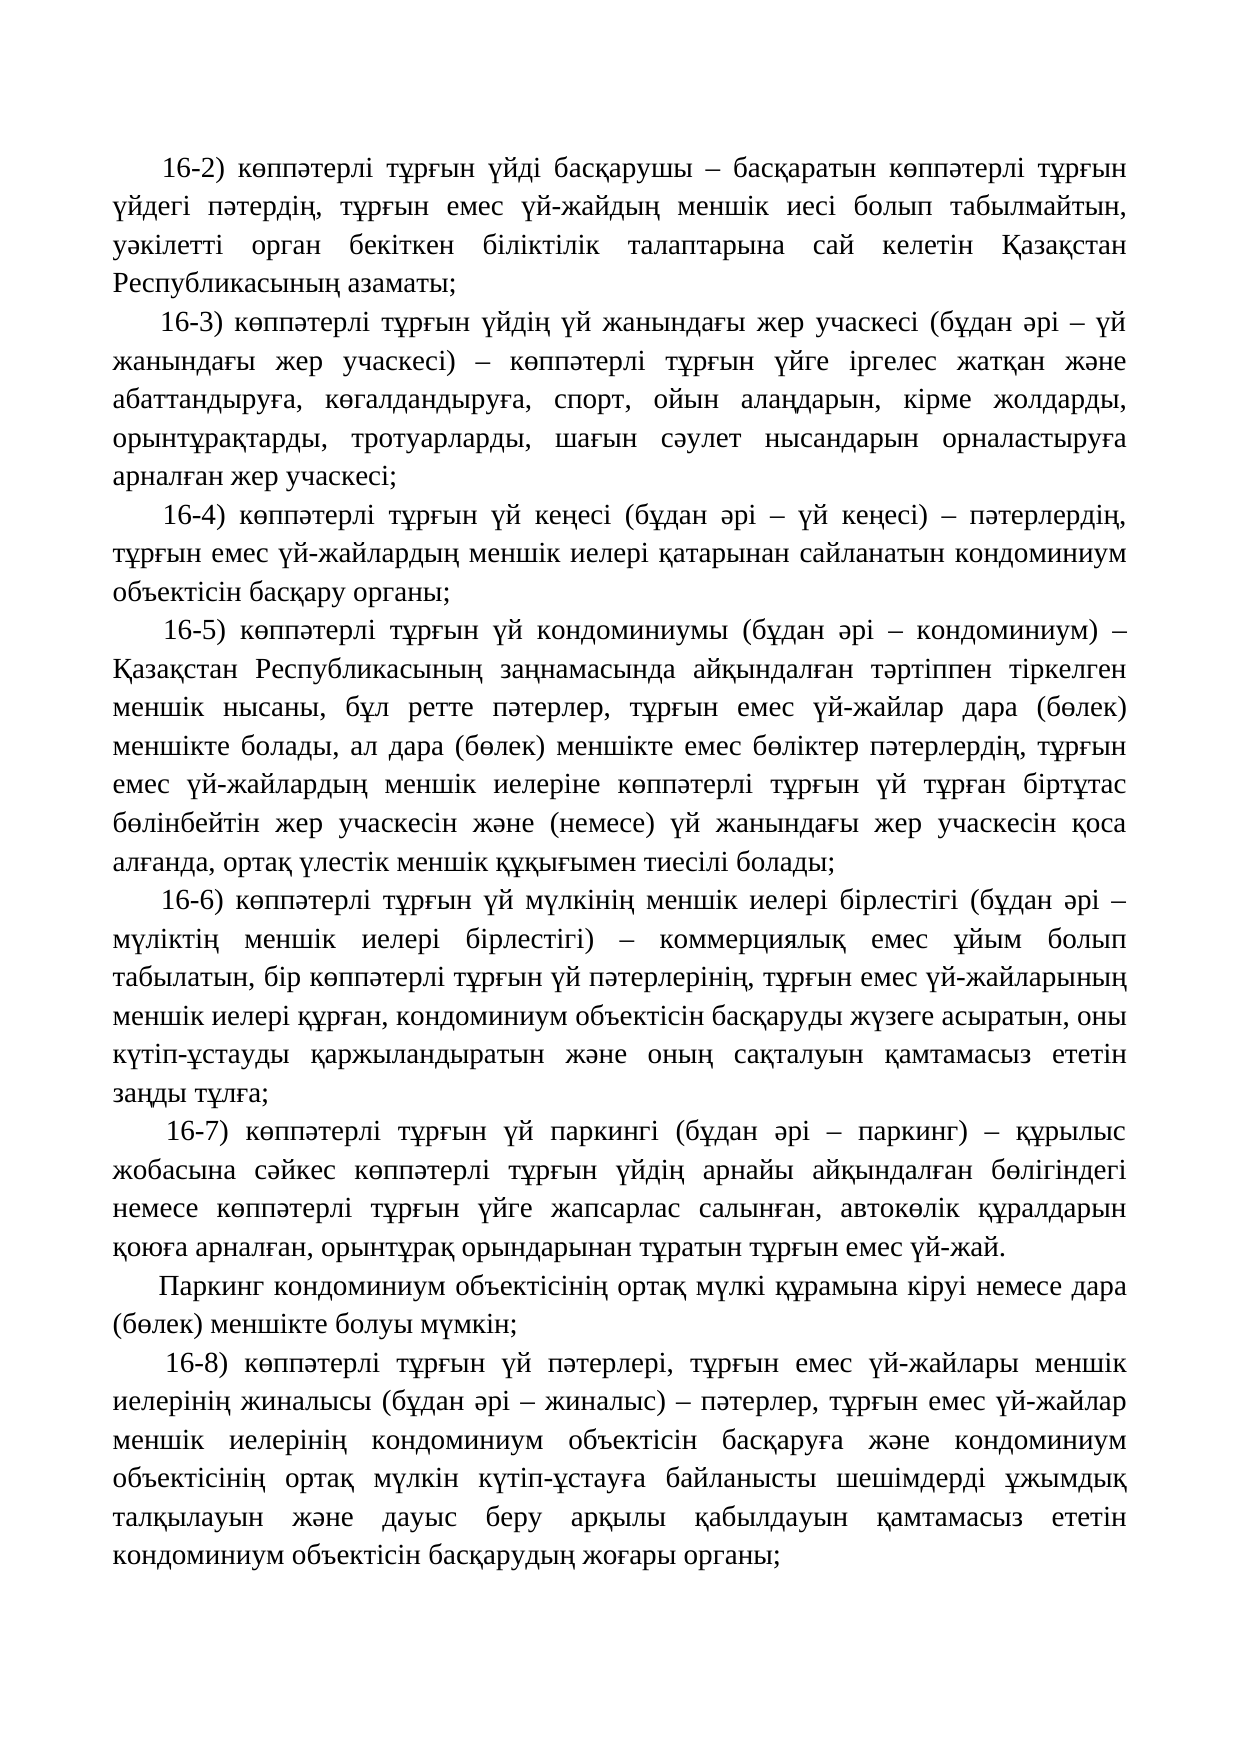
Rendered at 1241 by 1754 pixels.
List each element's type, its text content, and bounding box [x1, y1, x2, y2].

text 16-7) көппәтерлі тұрғын үй паркингі (бұдан әрі – паркинг) – құрылыс жобасына сәйкес көппәтерлі тұрғын үйдің арнайы айқындалған бөлігіндегі немесе көппәтерлі тұрғын үйге жапсарлас салынған, автокөлік құралдарын қоюға арналған, орынтұрақ орындарынан тұратын тұрғын емес үй-жай. [112, 1113, 1128, 1263]
text 16-6) көппәтерлі тұрғын үй мүлкінің меншік иелері бірлестігі (бұдан әрі – мүліктің меншік иелері бірлестігі) – коммерциялық емес ұйым болып табылатын, бір көппәтерлі тұрғын үй пәтерлерінің, тұрғын емес үй-жайларының меншік иелері құрған, кондоминиум объектісін басқаруды жүзеге асыратын, оны күтіп-ұстауды қаржыландыратын және оның сақталуын қамтамасыз ететін заңды тұлға; [112, 882, 1128, 1108]
text 16-8) көппәтерлі тұрғын үй пәтерлері, тұрғын емес үй-жайлары меншік иелерінің жиналысы (бұдан әрі – жиналыс) – пәтерлер, тұрғын емес үй-жайлар меншік иелерінің кондоминиум объектісін басқаруға және кондоминиум объектісінің ортақ мүлкін күтіп-ұстауға байланысты шешімдерді ұжымдық талқылауын және дауыс беру арқылы қабылдауын қамтамасыз ететін кондоминиум объектісін басқарудың жоғары органы; [112, 1345, 1128, 1571]
text Паркинг кондоминиум объектісінің ортақ мүлкі құрамына кіруі немесе дара (бөлек) меншікте болуы мүмкін; [112, 1268, 1128, 1340]
text 16-4) көппәтерлі тұрғын үй кеңесі (бұдан әрі – үй кеңесі) – пәтерлердің, тұрғын емес үй-жайлардың меншік иелері қатарынан сайланатын кондоминиум объектісін басқару органы; [112, 497, 1128, 607]
text 16-3) көппәтерлі тұрғын үйдің үй жанындағы жер учаскесі (бұдан әрі – үй жанындағы жер учаскесі) – көппәтерлі тұрғын үйге іргелес жатқан және абаттандыруға, көгалдандыруға, спорт, ойын алаңдарын, кірме жолдарды, орынтұрақтарды, тротуарларды, шағын сәулет нысандарын орналастыруға арналған жер учаскесі; [112, 304, 1128, 492]
text 16-5) көппәтерлі тұрғын үй кондоминиумы (бұдан әрі – кондоминиум) – Қазақстан Республикасының заңнамасында айқындалған тәртіппен тіркелген меншік нысаны, бұл ретте пәтерлер, тұрғын емес үй-жайлар дара (бөлек) меншікте болады, ал дара (бөлек) меншікте емес бөліктер пәтерлердің, тұрғын емес үй-жайлардың меншік иелеріне көппәтерлі тұрғын үй тұрған біртұтас бөлінбейтін жер учаскесін және (немесе) үй жанындағы жер учаскесін қоса алғанда, ортақ үлестік меншік құқығымен тиесілі болады; [112, 612, 1128, 877]
text 16-2) көппәтерлі тұрғын үйді басқарушы – басқаратын көппәтерлі тұрғын үйдегі пәтердің, тұрғын емес үй-жайдың меншік иесі болып табылмайтын, уәкілетті орган бекіткен біліктілік талаптарына сай келетін Қазақстан Республикасының азаматы; [112, 150, 1128, 299]
